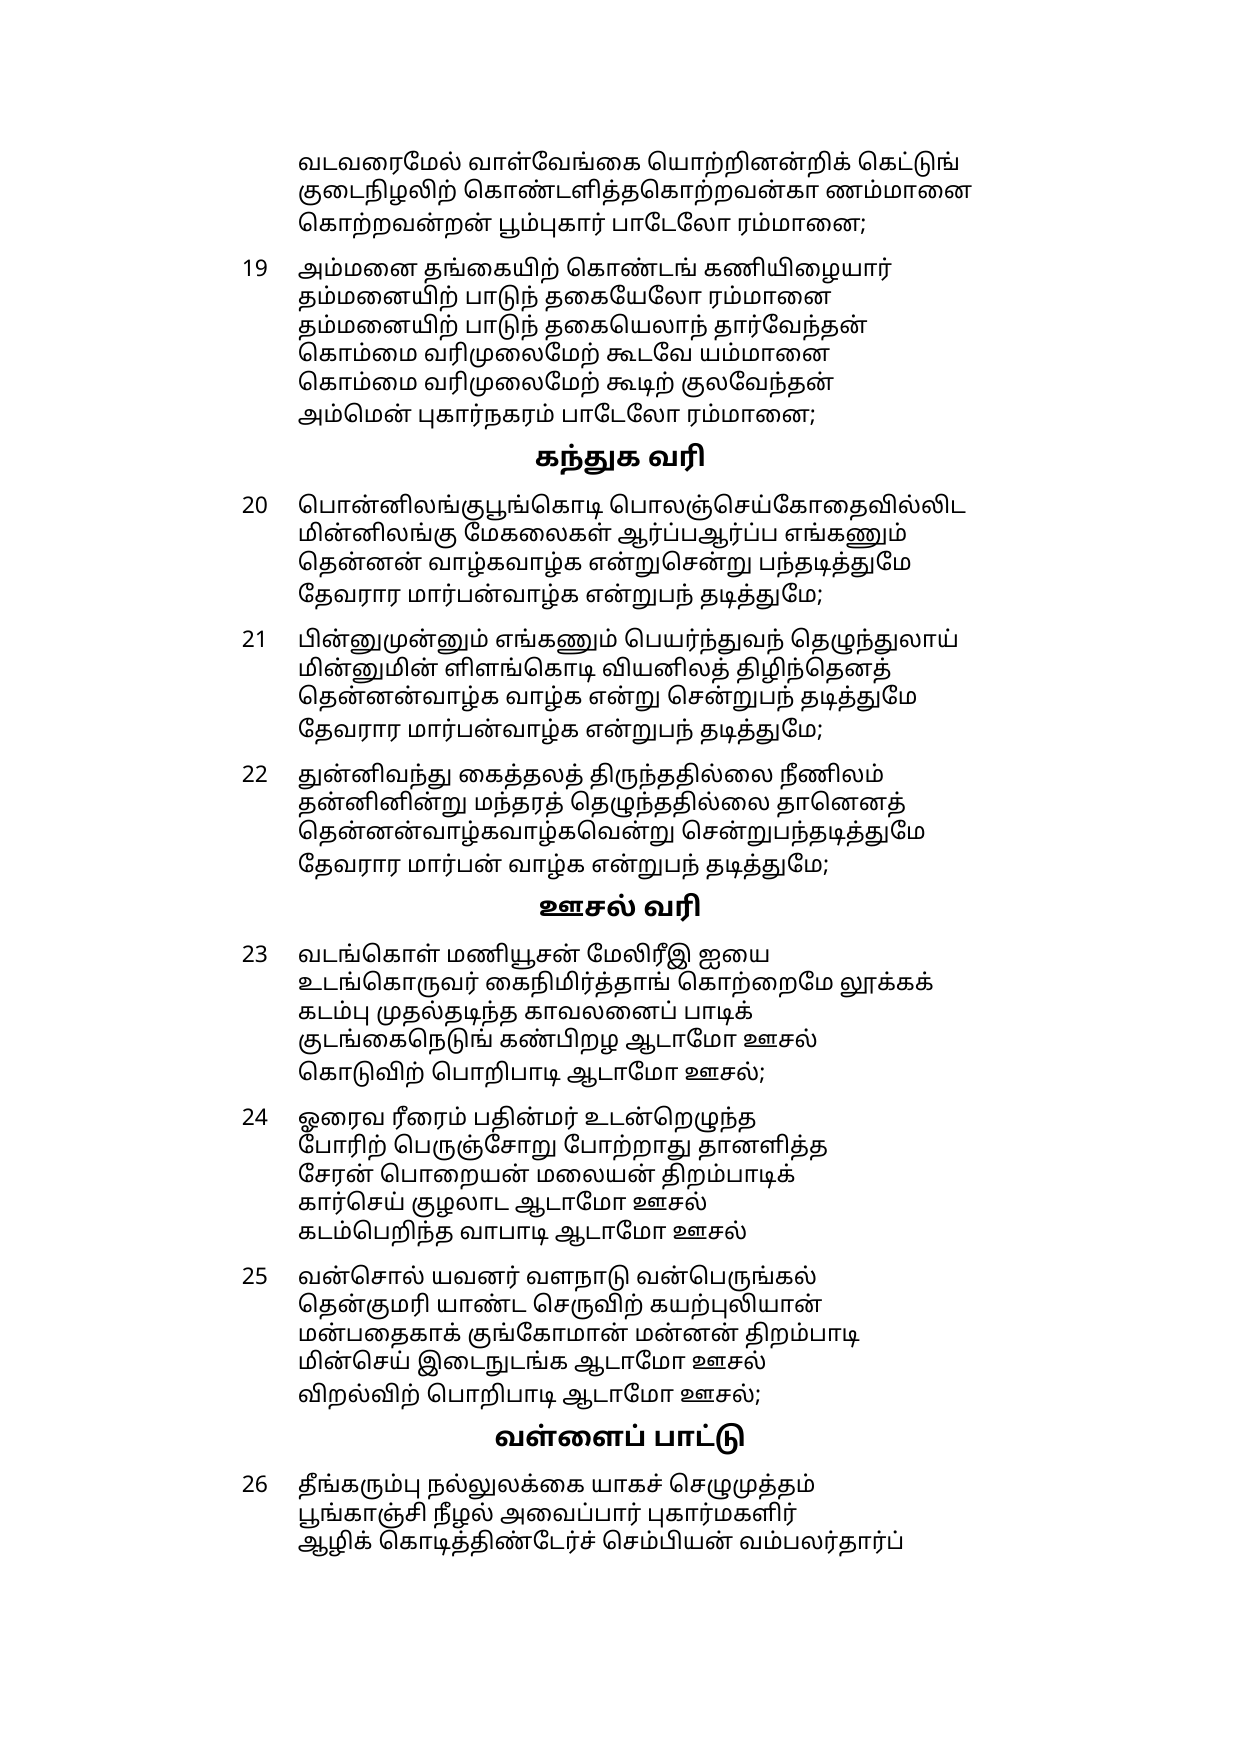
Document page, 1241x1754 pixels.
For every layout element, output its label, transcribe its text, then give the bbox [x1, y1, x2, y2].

text 23 வடங்கொள் மணியூசன் மேலிரீஇ ஐயை உடங்கொருவர் கைநிமிர்த்தாங் கொற்றைமே லூக்கக் கடம்பு முதல்தடிந்த காவலனைப் பாடிக் குடங்கைநெடுங் கண்பிறழ ஆடாமோ ஊசல் கொடுவிற் பொறிபாடி ஆடாமோ ஊசல்; [242, 938, 1090, 1089]
text 21 பின்னுமுன்னும் எங்கணும் பெயர்ந்துவந் தெழுந்துலாய் மின்னுமின் ளிளங்கொடி வியனிலத் திழிந்தெனத் தென்னன்வாழ்க வாழ்க என்று சென்றுபந் தடித்துமே தேவரார மார்பன்வாழ்க என்றுபந் தடித்துமே; [242, 623, 1090, 746]
text 22 துன்னிவந்து கைத்தலத் திருந்ததில்லை நீணிலம் தன்னினின்று மந்தரத் தெழுந்ததில்லை தானெனத் தென்னன்வாழ்கவாழ்கவென்று சென்றுபந்தடித்துமே தேவரார மார்பன் வாழ்க என்றுபந் தடித்துமே; [242, 758, 1090, 881]
text கந்துக வரி [150, 443, 1090, 477]
text 24 ஓரைவ ரீரைம் பதின்மர் உடன்றெழுந்த போரிற் பெருஞ்சோறு போற்றாது தானளித்த சேரன் பொறையன் மலையன் திறம்பாடிக் கார்செய் குழலாட ஆடாமோ ஊசல் கடம்பெறிந்த வாபாடி ஆடாமோ ஊசல் [242, 1101, 1090, 1248]
text 20 பொன்னிலங்குபூங்கொடி பொலஞ்செய்கோதைவில்லிட மின்னிலங்கு மேகலைகள் ஆர்ப்பஆர்ப்ப எங்கணும் தென்னன் வாழ்கவாழ்க என்றுசென்று பந்தடித்துமே தேவரார மார்பன்வாழ்க என்றுபந் தடித்துமே; [242, 488, 1090, 611]
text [242, 150, 1090, 240]
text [242, 1468, 1090, 1558]
text 25 வன்சொல் யவனர் வளநாடு வன்பெருங்கல் தென்குமரி யாண்ட செருவிற் கயற்புலியான் மன்பதைகாக் குங்கோமான் மன்னன் திறம்பாடி மின்செய் இடைநுடங்க ஆடாமோ ஊசல் விறல்விற் பொறிபாடி ஆடாமோ ஊசல்; [242, 1259, 1090, 1411]
text 19 அம்மனை தங்கையிற் கொண்டங் கணியிழையார் தம்மனையிற் பாடுந் தகையேலோ ரம்மானை தம்மனையிற் பாடுந் தகையெலாந் தார்வேந்தன் கொம்மை வரிமுலைமேற் கூடவே யம்மானை கொம்மை வரிமுலைமேற் கூடிற் குலவேந்தன் அம்மென் புகார்நகரம் பாடேலோ ரம்மானை; [242, 252, 1090, 431]
text வள்ளைப் பாட்டு [150, 1423, 1090, 1456]
text ஊசல் வரி [150, 893, 1090, 926]
